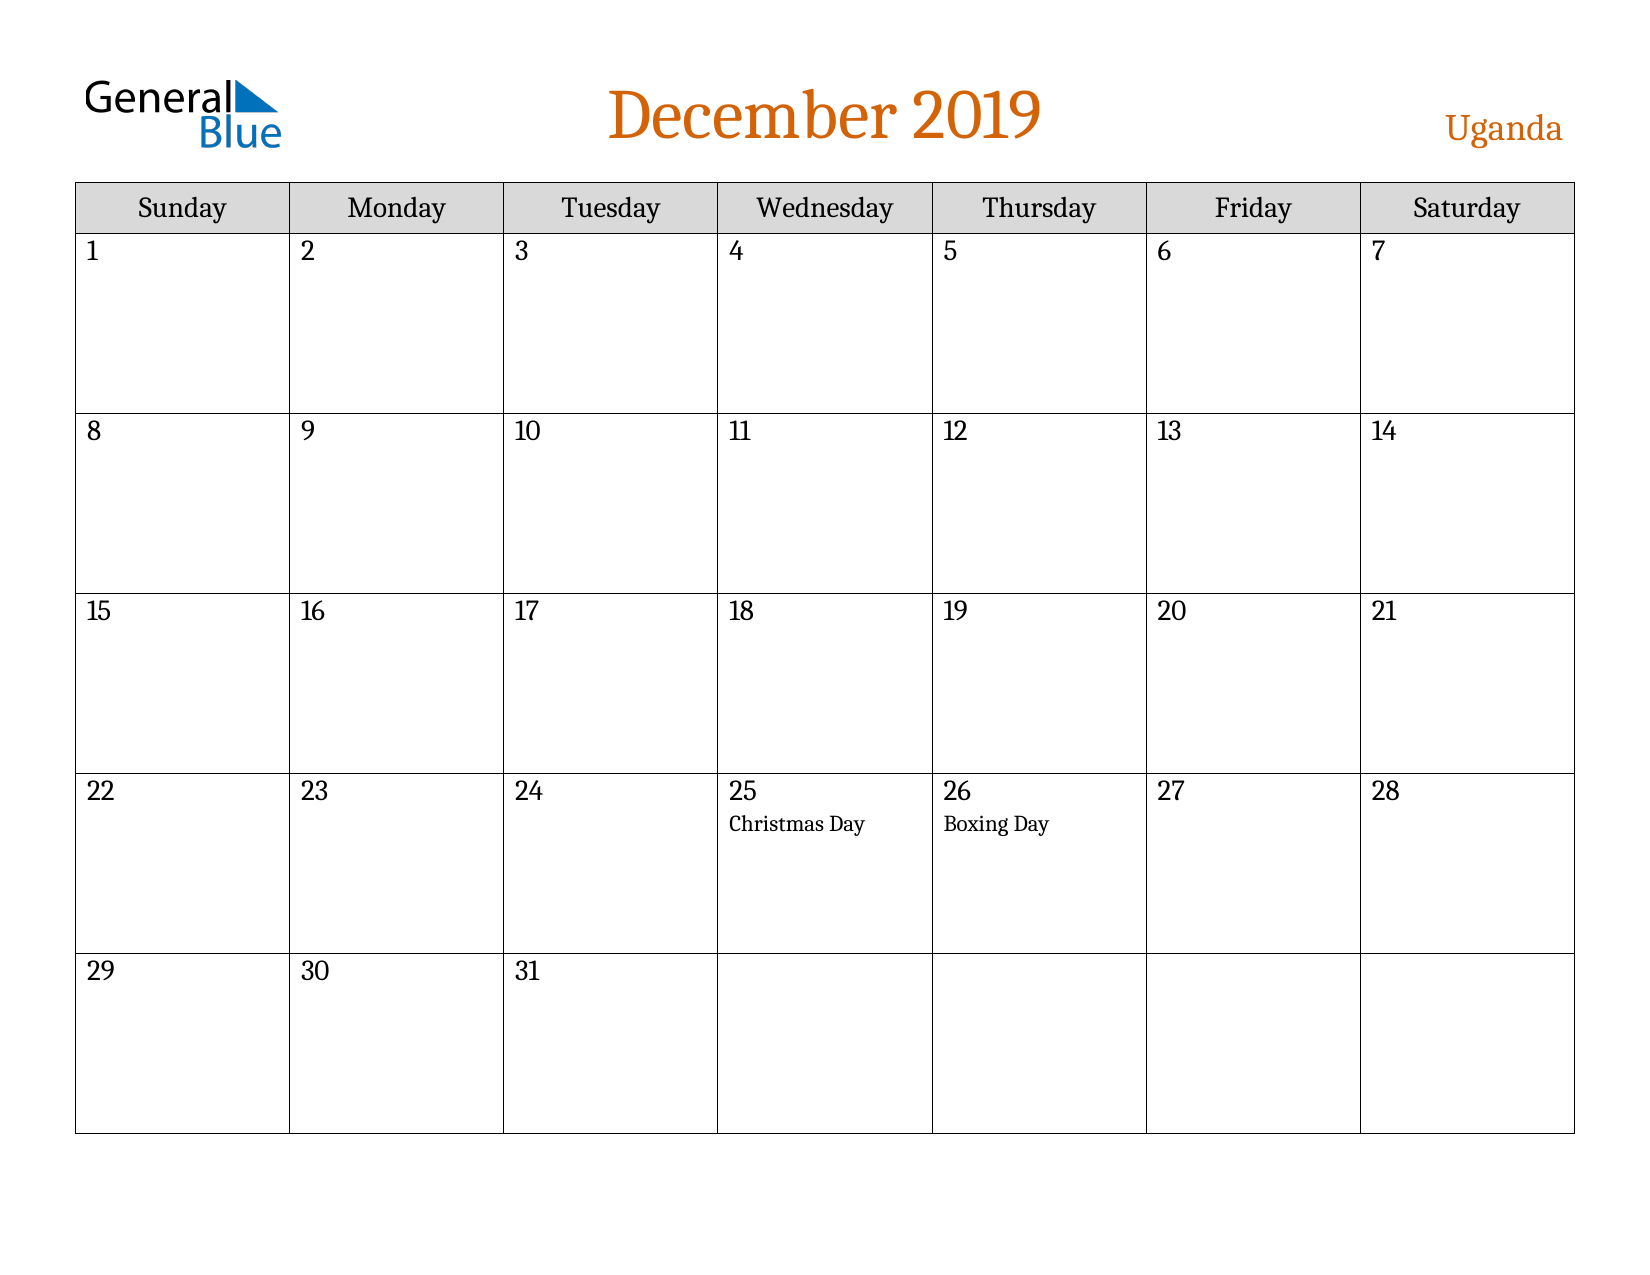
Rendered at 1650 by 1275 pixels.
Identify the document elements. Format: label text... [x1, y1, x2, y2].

table_cell [76, 810, 289, 953]
table_cell [1147, 450, 1360, 593]
table_cell [76, 630, 289, 773]
table_cell 7 [1361, 234, 1574, 270]
table_cell [1147, 630, 1360, 773]
table_cell Boxing Day [933, 810, 1146, 953]
table_cell [504, 810, 717, 953]
table_cell 25 [718, 774, 932, 810]
table_cell 2 [290, 234, 503, 270]
table_cell Monday [290, 183, 503, 233]
table_cell [1147, 270, 1360, 413]
table_cell [290, 450, 503, 593]
table_cell 17 [504, 594, 717, 630]
table_cell 19 [933, 594, 1146, 630]
table_cell 1 [76, 234, 289, 270]
table_cell [1147, 990, 1360, 1133]
table_cell 6 [1147, 234, 1360, 270]
table_cell [76, 990, 289, 1133]
table_cell [933, 270, 1146, 413]
table_cell [1361, 990, 1574, 1133]
table_cell [933, 450, 1146, 593]
table_cell 4 [718, 234, 932, 270]
table_cell Wednesday [718, 183, 932, 233]
table_cell 28 [1361, 774, 1574, 810]
table_cell [290, 270, 503, 413]
table_cell [504, 990, 717, 1133]
table_cell [718, 450, 932, 593]
table_cell 14 [1361, 414, 1574, 450]
table_cell [933, 630, 1146, 773]
table_cell 22 [76, 774, 289, 810]
table_cell [1361, 630, 1574, 773]
table_cell [1361, 954, 1574, 990]
table_cell 24 [504, 774, 717, 810]
table_cell 20 [1147, 594, 1360, 630]
table_cell 16 [290, 594, 503, 630]
table_cell 12 [933, 414, 1146, 450]
table_cell 30 [290, 954, 503, 990]
table_cell Saturday [1361, 183, 1574, 233]
table_cell 27 [1147, 774, 1360, 810]
table_cell [290, 630, 503, 773]
table_cell 9 [290, 414, 503, 450]
table_cell [1361, 270, 1574, 413]
table_cell [504, 450, 717, 593]
table_cell [290, 990, 503, 1133]
table_header Uganda [1146, 75, 1574, 182]
table_header December 2019 [504, 75, 1146, 182]
table_cell 3 [504, 234, 717, 270]
table_cell [1361, 810, 1574, 953]
table_cell Sunday [76, 183, 289, 233]
table_cell 29 [76, 954, 289, 990]
table_cell [718, 270, 932, 413]
table_cell [504, 630, 717, 773]
table_cell Friday [1147, 183, 1360, 233]
table_cell Christmas Day [718, 810, 932, 953]
table_cell [933, 954, 1146, 990]
table_cell [290, 810, 503, 953]
table_header [76, 75, 503, 182]
table_cell [933, 990, 1146, 1133]
table_cell [718, 630, 932, 773]
table_cell 21 [1361, 594, 1574, 630]
table_cell [76, 270, 289, 413]
table_cell Tuesday [504, 183, 717, 233]
table_cell [76, 450, 289, 593]
table_cell 18 [718, 594, 932, 630]
table_cell 31 [504, 954, 717, 990]
table_cell [718, 954, 932, 990]
table_cell [1147, 810, 1360, 953]
table_cell [1361, 450, 1574, 593]
table_cell Thursday [933, 183, 1146, 233]
table_cell [504, 270, 717, 413]
table_cell 13 [1147, 414, 1360, 450]
table_cell 10 [504, 414, 717, 450]
table_cell 26 [933, 774, 1146, 810]
table_cell 8 [76, 414, 289, 450]
table_cell [1147, 954, 1360, 990]
table_cell 11 [718, 414, 932, 450]
table_cell 5 [933, 234, 1146, 270]
table_cell 15 [76, 594, 289, 630]
table_cell 23 [290, 774, 503, 810]
table_cell [718, 990, 932, 1133]
picture [86, 80, 281, 148]
